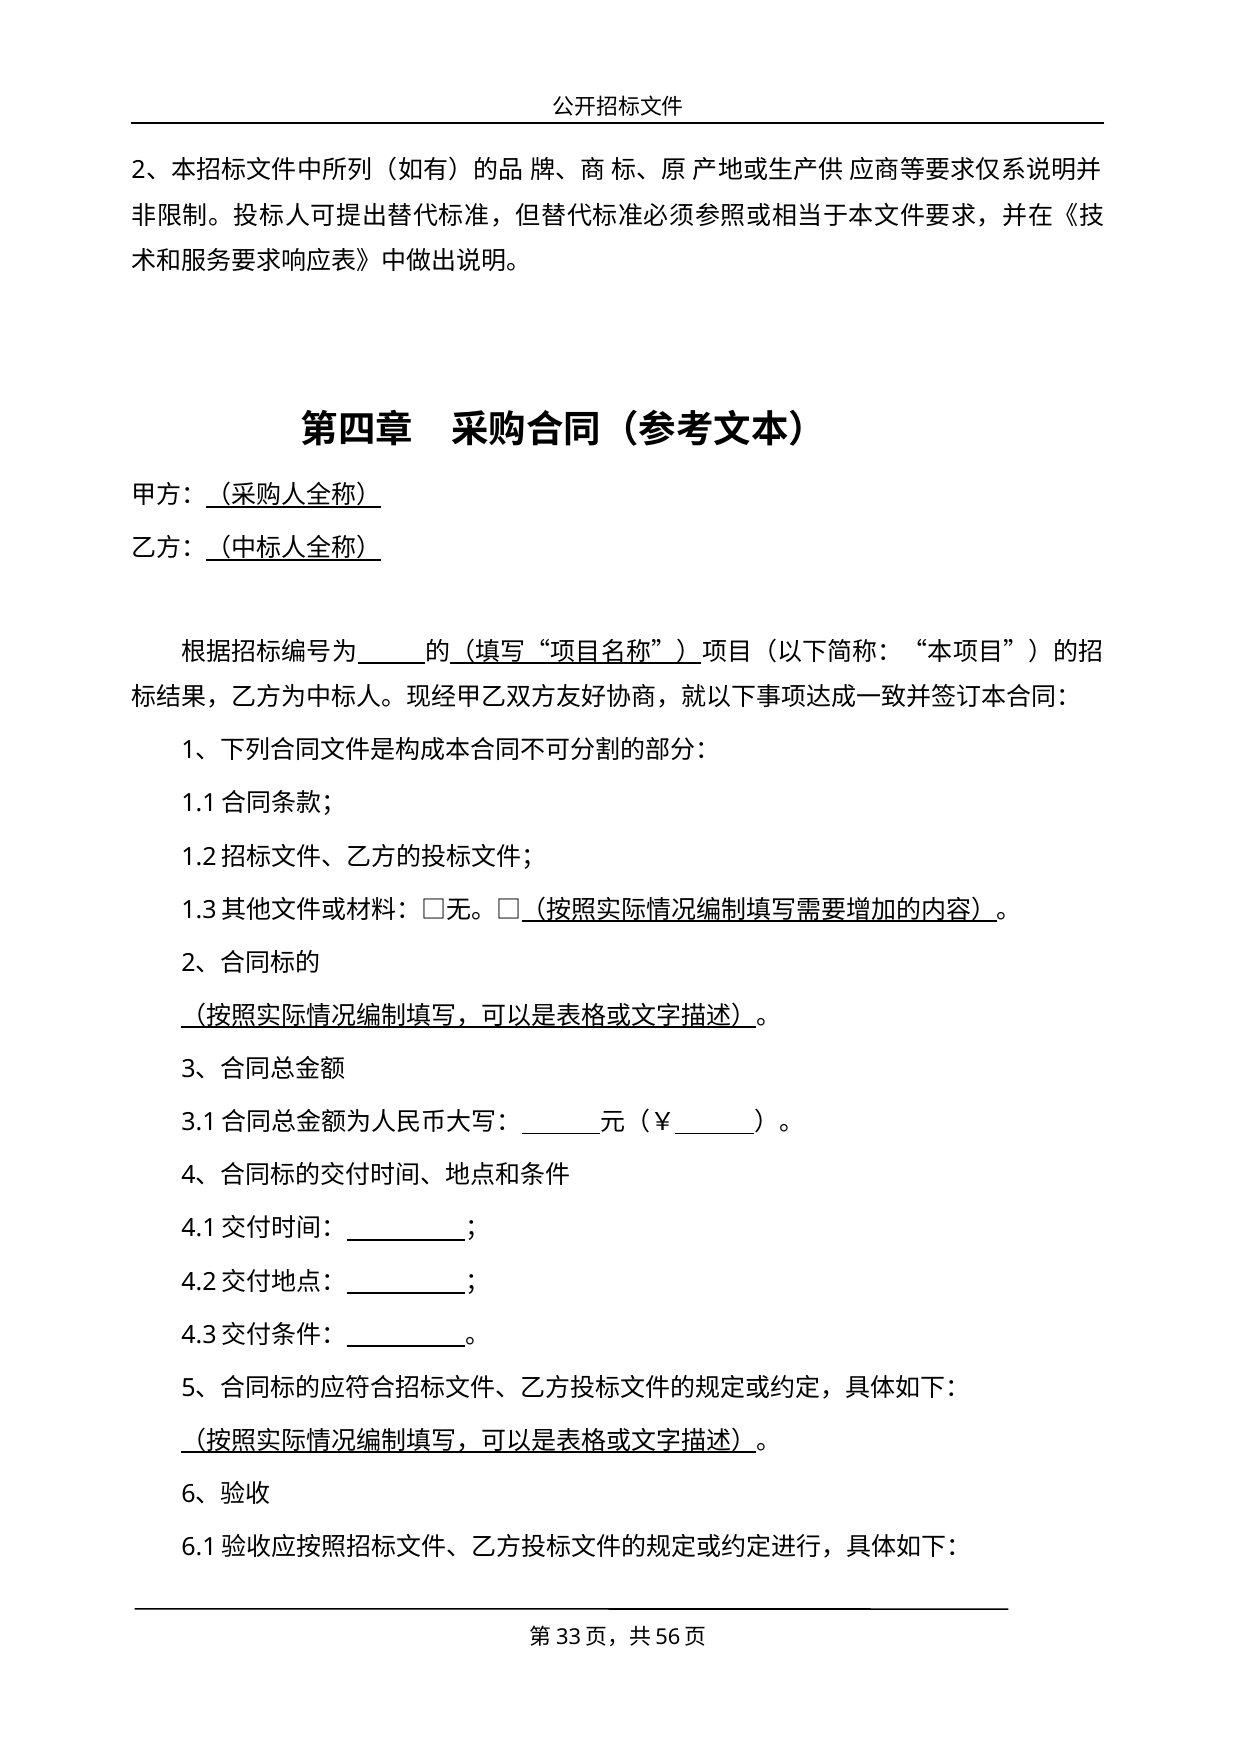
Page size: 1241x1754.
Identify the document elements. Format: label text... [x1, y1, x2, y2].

text 1.2招标文件、乙方的投标文件； [131, 836, 1104, 872]
text 3、合同总金额 [131, 1048, 1104, 1085]
text 2、合同标的 [131, 942, 1104, 978]
text 6、验收 [131, 1473, 1104, 1510]
text 乙方：（中标人全称） [131, 528, 1104, 564]
text （按照实际情况编制填写，可以是表格或文字描述）。 [131, 1420, 1104, 1457]
list 采购合同（参考文本） [301, 399, 1104, 453]
text 3.1合同总金额为人民币大写： 元（￥ ）。 [131, 1102, 1104, 1138]
text （按照实际情况编制填写，可以是表格或文字描述）。 [131, 995, 1104, 1032]
text 4.2交付地点： ； [131, 1261, 1104, 1297]
text 4.1交付时间： ； [131, 1208, 1104, 1244]
text 2、本招标文件中所列（如有）的品 牌、商 标、原 产地或生产供 应商等要求仅系说明并非限制。投标人可提出替代标准，但替代标准必须参照或相当于本文件要求，并在《技术和服务要求响应表》中做出说明。 [131, 150, 1104, 277]
text 甲方：（采购人全称） [131, 475, 1104, 511]
text 4.3交付条件： 。 [131, 1314, 1104, 1350]
text 根据招标编号为 的（填写“项目名称”）项目（以下简称：“本项目”）的招标结果，乙方为中标人。现经甲乙双方友好协商，就以下事项达成一致并签订本合同： [131, 631, 1104, 713]
text 4、合同标的交付时间、地点和条件 [131, 1155, 1104, 1191]
text 1.1合同条款； [131, 783, 1104, 819]
text 6.1验收应按照招标文件、乙方投标文件的规定或约定进行，具体如下： [131, 1527, 1104, 1563]
text 5、合同标的应符合招标文件、乙方投标文件的规定或约定，具体如下： [131, 1367, 1104, 1403]
text 1、下列合同文件是构成本合同不可分割的部分： [131, 730, 1104, 766]
text 1.3其他文件或材料：□无。□（按照实际情况编制填写需要增加的内容）。 [131, 889, 1104, 925]
